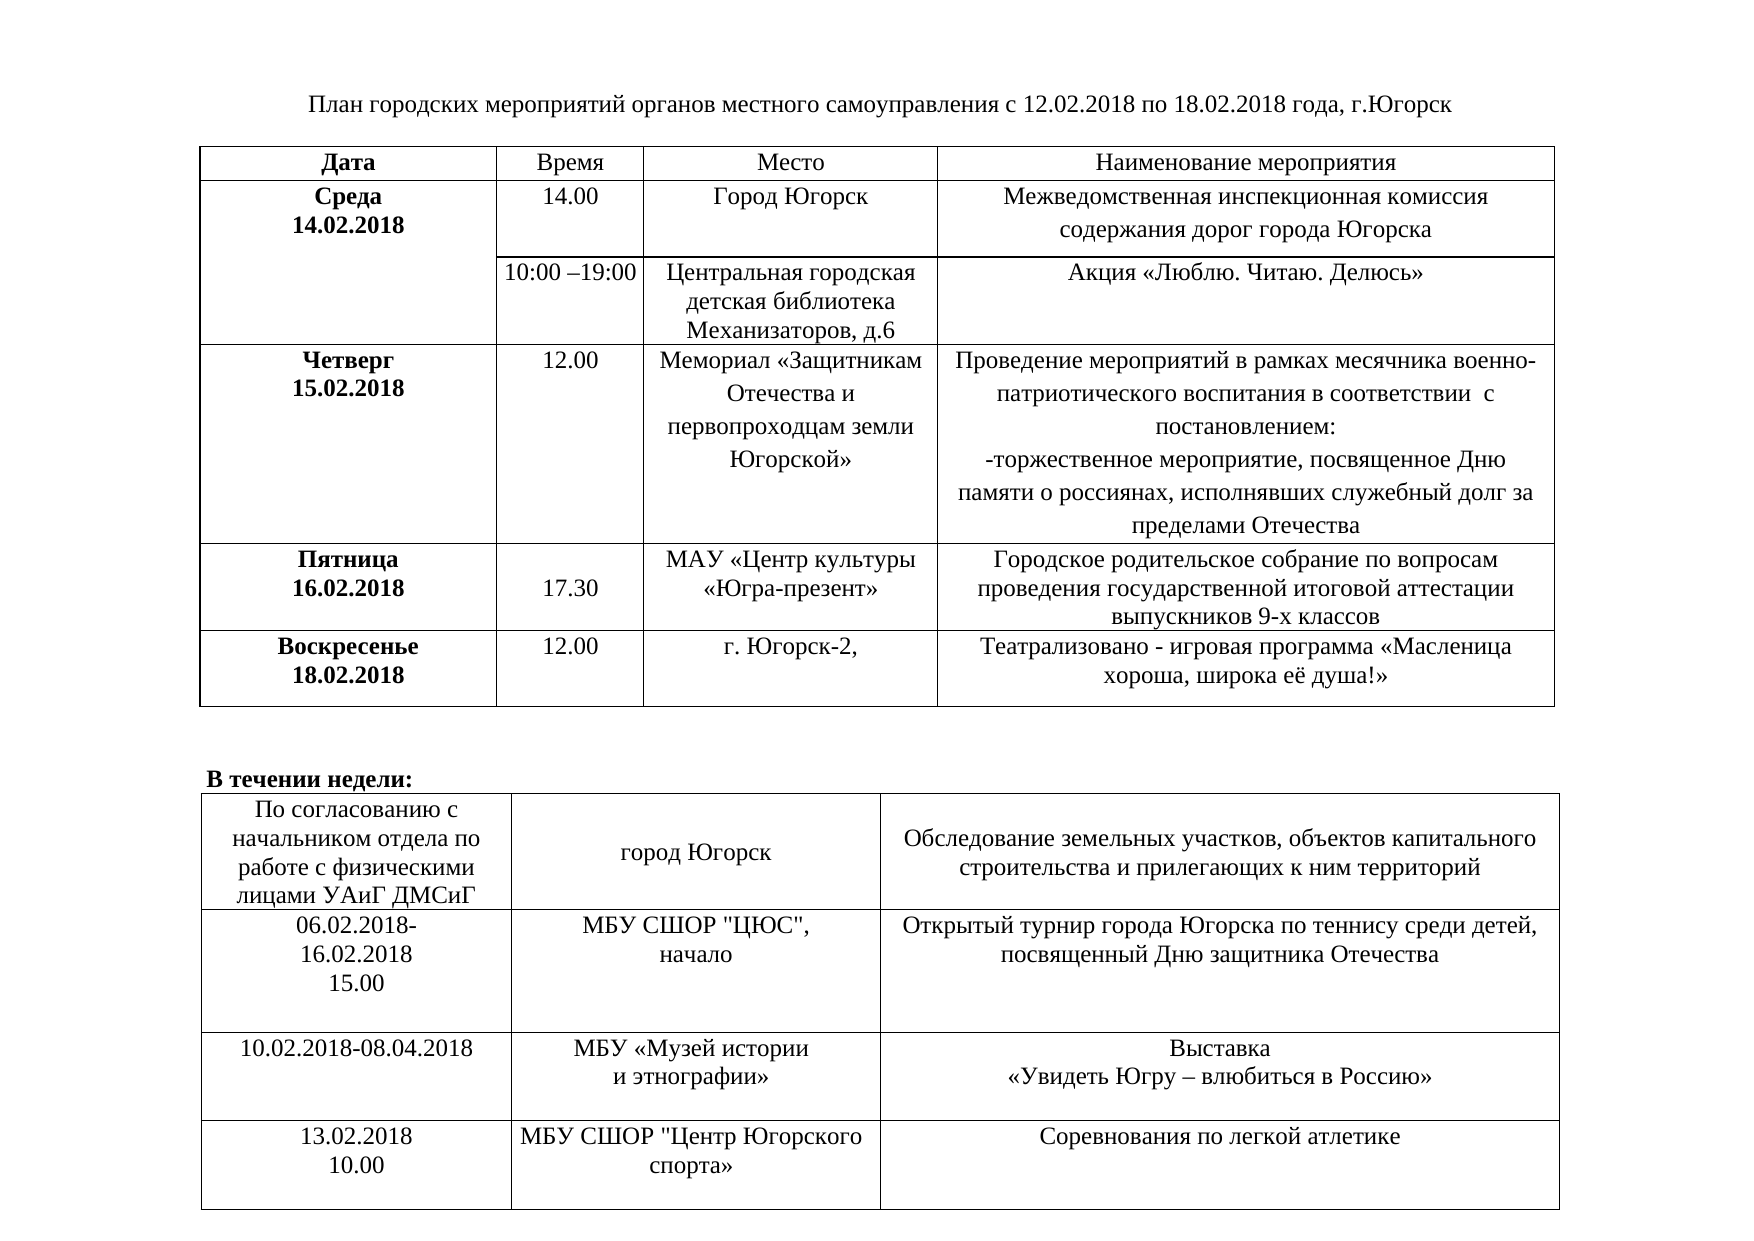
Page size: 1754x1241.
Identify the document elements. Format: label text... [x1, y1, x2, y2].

table_cell 10.02.2018-08.04.2018 [202, 1033, 511, 1120]
table_header По согласованию с начальником отдела по работе с физическими лицами УАиГ ДМСиГ [202, 794, 511, 909]
table_cell МБУ СШОР "Центр Югорского спорта» [512, 1121, 880, 1209]
table_cell МБУ СШОР "ЦЮС", начало [512, 910, 880, 1032]
text План городских мероприятий органов местного самоуправления с 12.02.2018 по 18.02.2018 года, г.Югорск [112, 89, 1641, 117]
text В течении недели: [112, 764, 1641, 793]
table_cell 12.00 [497, 345, 643, 543]
table_cell 06.02.2018- 16.02.2018 15.00 [202, 910, 511, 1032]
table_header Наименование мероприятия [938, 147, 1554, 180]
table_cell Акция «Люблю. Читаю. Делюсь» [938, 258, 1554, 344]
table_header город Югорск [512, 794, 880, 909]
table_cell Соревнования по легкой атлетике [881, 1121, 1559, 1209]
table_header Место [644, 147, 937, 180]
table_cell 17.30 [497, 544, 643, 630]
table_header Дата [201, 147, 496, 180]
table_cell МБУ «Музей истории и этнографии» [512, 1033, 880, 1120]
table_cell Центральная городская детская библиотека Механизаторов, д.6 [644, 258, 937, 344]
table_cell Мемориал «Защитникам Отечества и первопроходцам земли Югорской» [644, 345, 937, 543]
table_cell 12.00 [497, 631, 643, 706]
table_cell Межведомственная инспекционная комиссия содержания дорог города Югорска [938, 181, 1554, 256]
table_cell 13.02.2018 10.00 [202, 1121, 511, 1209]
table_cell 10:00 –19:00 [497, 258, 643, 344]
table_header Обследование земельных участков, объектов капитального строительства и прилегающих к ним территорий [881, 794, 1559, 909]
table_cell Открытый турнир города Югорска по теннису среди детей, посвященный Дню защитника Отечества [881, 910, 1559, 1032]
table_cell Городское родительское собрание по вопросам проведения государственной итоговой аттестации выпускников 9-х классов [938, 544, 1554, 630]
table_header Время [497, 147, 643, 180]
table_cell Пятница 16.02.2018 [201, 544, 496, 630]
table_cell г. Югорск-2, [644, 631, 937, 706]
table_cell Город Югорск [644, 181, 937, 256]
table_cell 14.00 [497, 181, 643, 256]
table_cell МАУ «Центр культуры «Югра-презент» [644, 544, 937, 630]
table_cell Среда 14.02.2018 [201, 181, 496, 344]
table_cell Четверг 15.02.2018 [201, 345, 496, 543]
table_cell Воскресенье 18.02.2018 [201, 631, 496, 706]
table_cell Проведение мероприятий в рамках месячника военно-патриотического воспитания в соответствии с постановлением: -торжественное мероприятие, посвященное Дню памяти о россиянах, исполнявших служебный долг за пределами Отечества [938, 345, 1554, 543]
table_cell Выставка «Увидеть Югру – влюбиться в Россию» [881, 1033, 1559, 1120]
table_cell Театрализовано - игровая программа «Масленица хороша, широка её душа!» [938, 631, 1554, 706]
